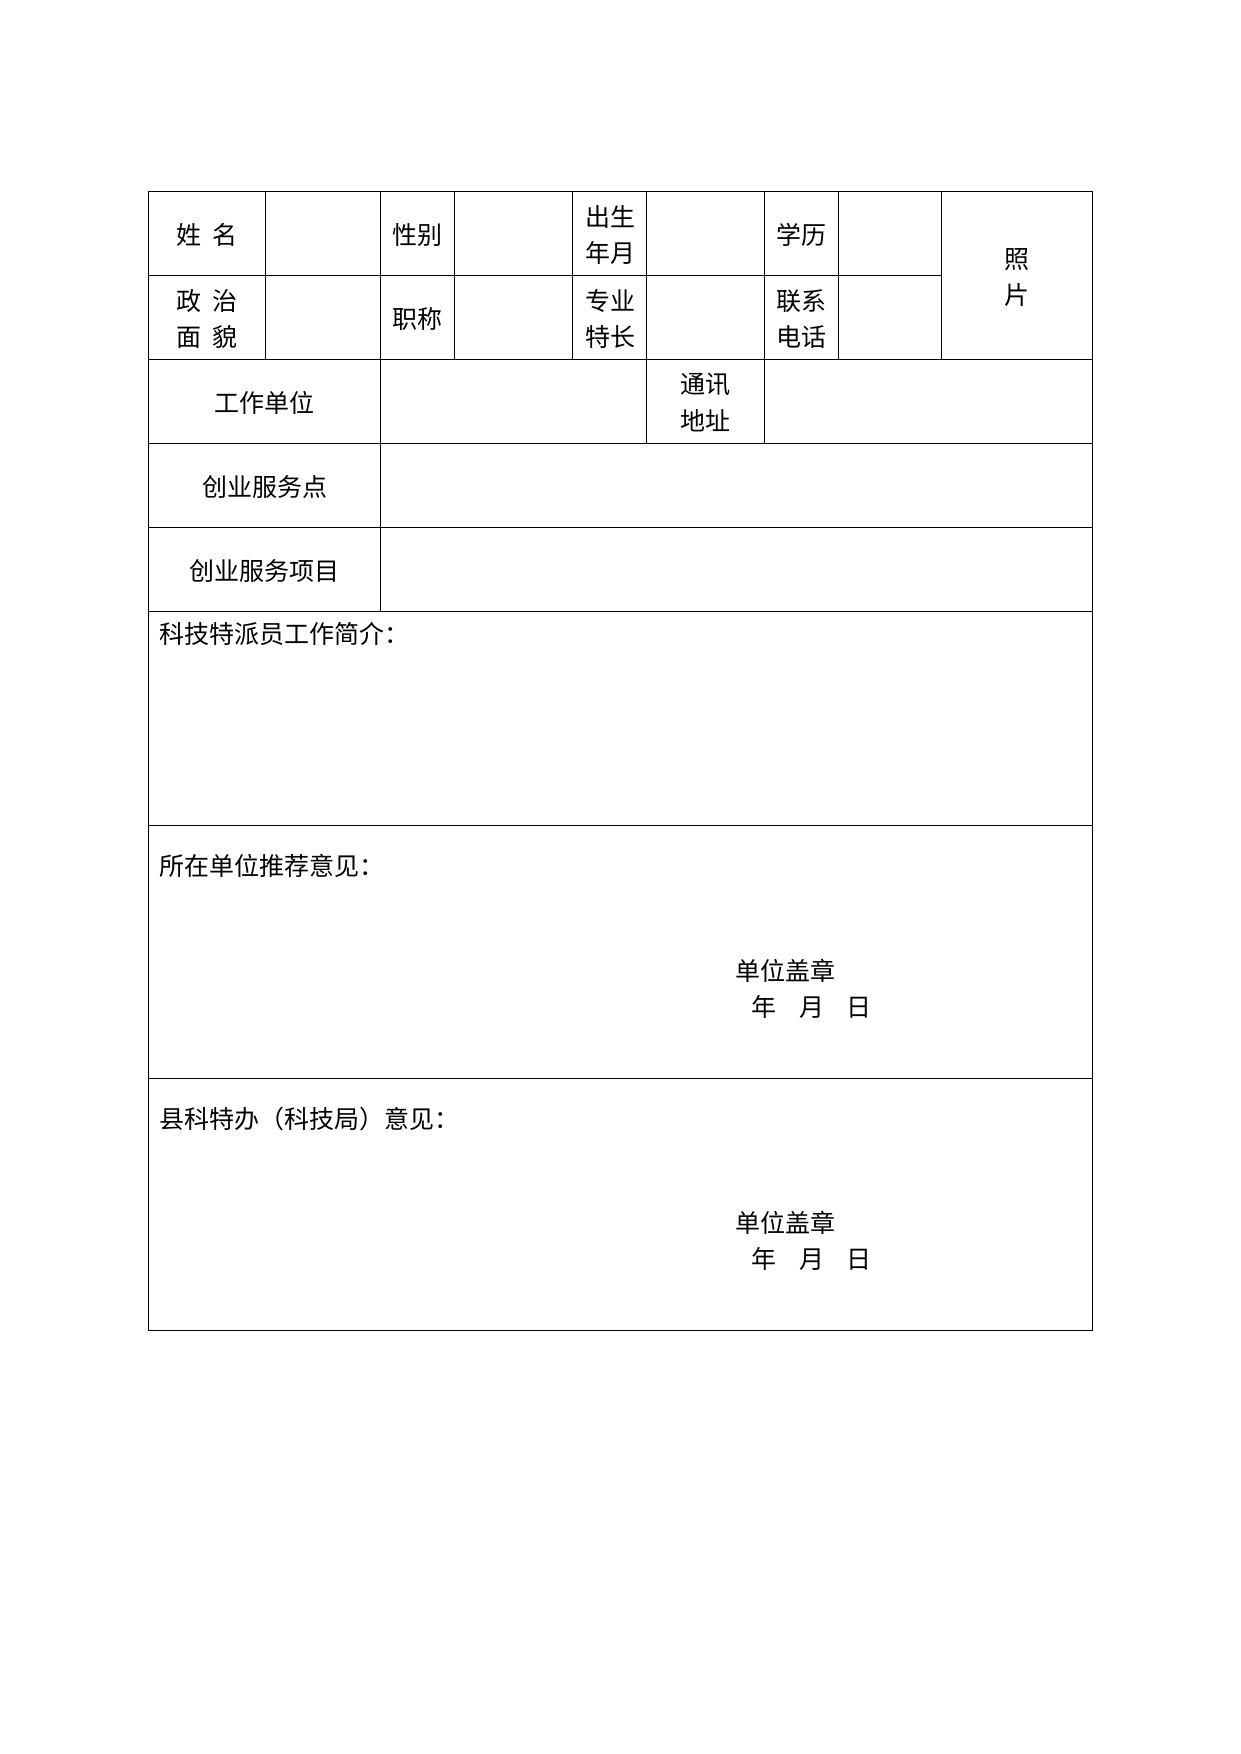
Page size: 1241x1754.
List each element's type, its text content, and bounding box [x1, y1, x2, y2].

table_cell [455, 276, 572, 359]
table_cell 联系 电话 [765, 276, 838, 359]
table_cell 职称 [381, 276, 454, 359]
table_header 照 片 [942, 192, 1092, 359]
table_header 性别 [381, 192, 454, 275]
table_header [266, 192, 380, 275]
table_header [455, 192, 572, 275]
table_cell [266, 276, 380, 359]
table_header [647, 192, 764, 275]
table_cell [381, 444, 1092, 527]
table_cell 创业服务点 [149, 444, 380, 527]
table_cell 科技特派员工作简介： [149, 612, 1092, 825]
table_cell 政 治 面 貌 [149, 276, 265, 359]
table_cell 专业特长 [573, 276, 646, 359]
table_cell [647, 276, 764, 359]
table_cell [765, 360, 1092, 443]
table_cell 所在单位推荐意见： 单位盖章 年 月 日 [149, 826, 1092, 1078]
table_cell 县科特办（科技局）意见： 单位盖章 年 月 日 [149, 1079, 1092, 1330]
table_header 姓 名 [149, 192, 265, 275]
table_header [839, 192, 941, 275]
table_header 学历 [765, 192, 838, 275]
table_cell [381, 360, 646, 443]
table_header 出生年月 [573, 192, 646, 275]
table_cell [381, 528, 1092, 611]
table_cell 创业服务项目 [149, 528, 380, 611]
table_cell [839, 276, 941, 359]
table_cell 工作单位 [149, 360, 380, 443]
table_cell 通讯 地址 [647, 360, 764, 443]
